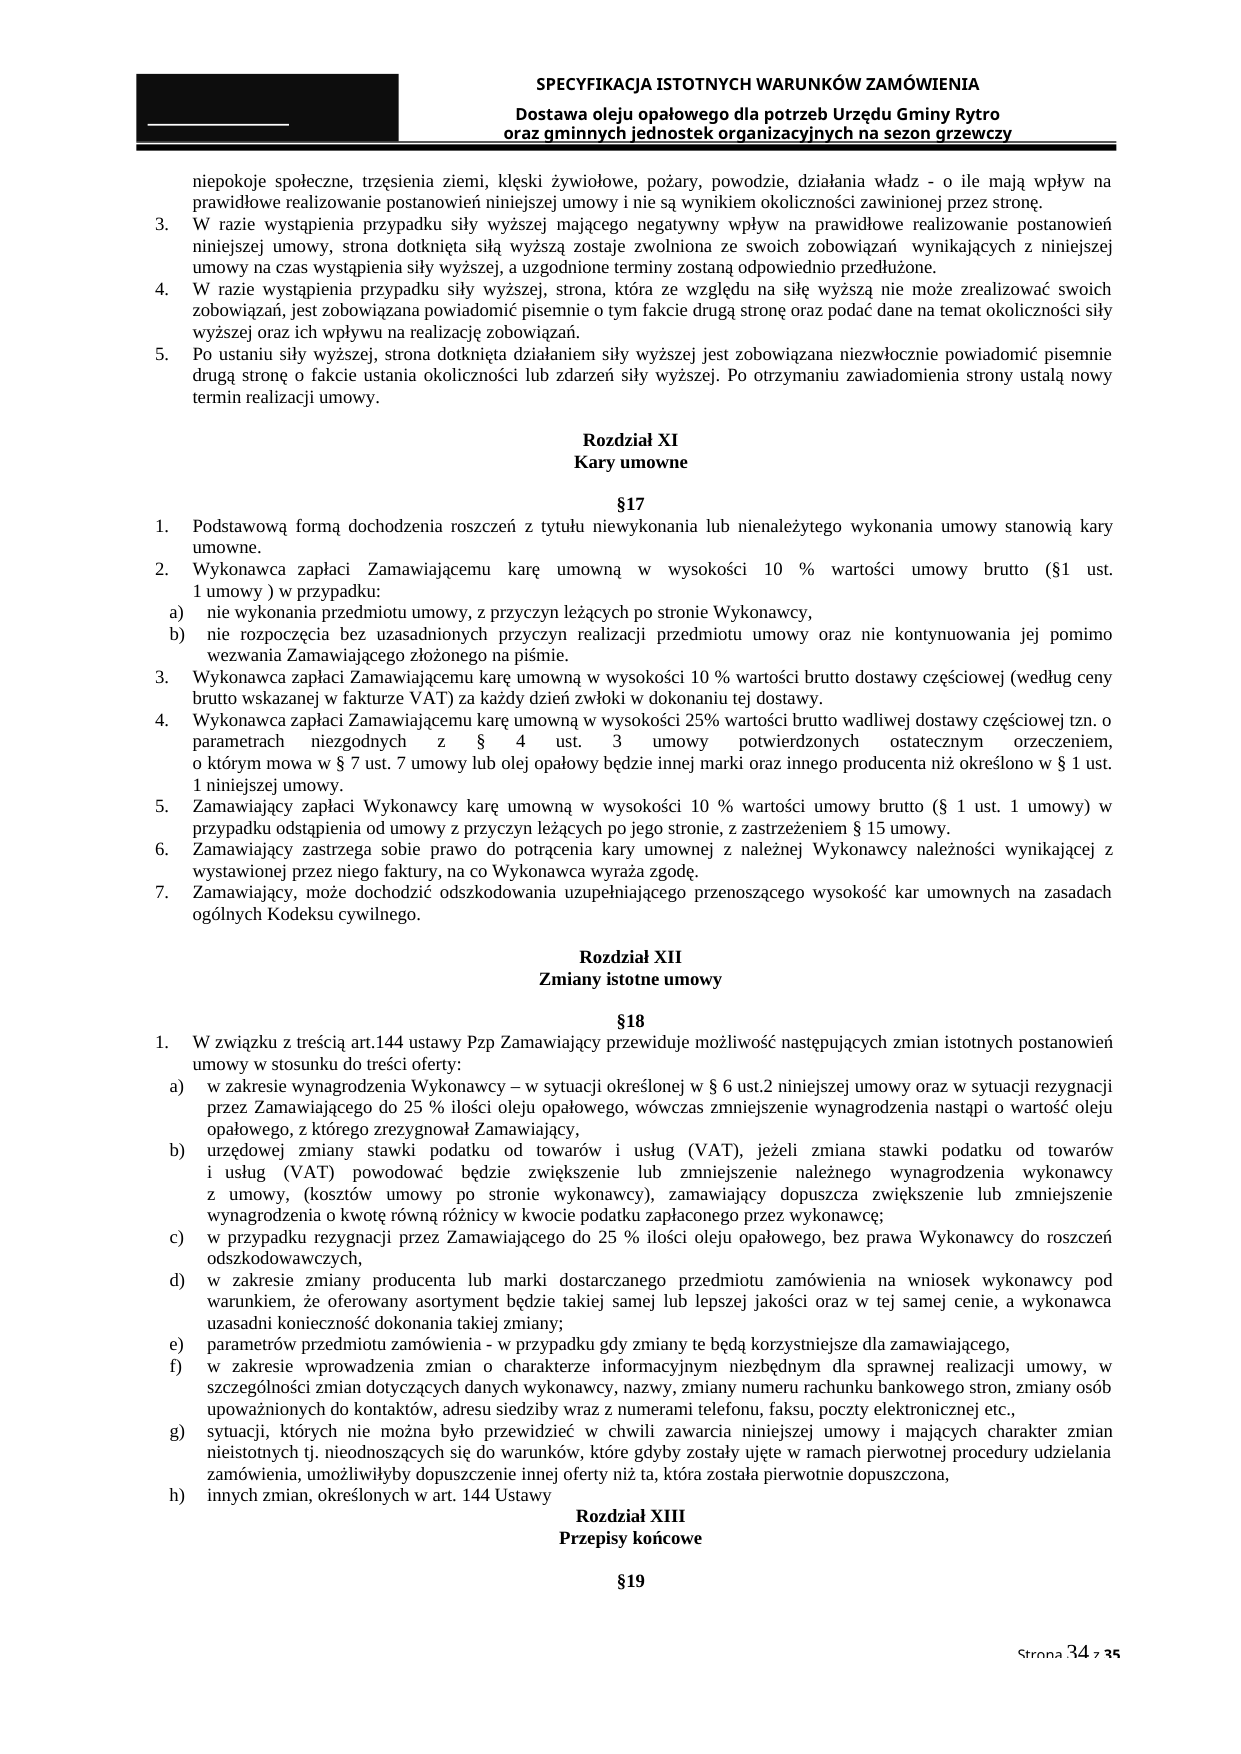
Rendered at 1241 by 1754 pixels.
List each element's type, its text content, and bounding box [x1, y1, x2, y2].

list Po ustaniu siły wyższej, strona dotknięta działaniem siły wyższej jest zobowiązana niezwłocznie powiadomić pisemnie drugą stronę o fakcie ustania okoliczności lub zdarzeń siły wyższej. Po otrzymaniu zawiadomienia strony ustalą nowy termin realizacji umowy. [155, 342, 1114, 407]
list Wykonawca zapłaci Zamawiającemu karę umowną w wysokości 10 % wartości umowy brutto (§1 ust. 1 umowy ) w przypadku: [155, 558, 1114, 601]
list Zamawiający zapłaci Wykonawcy karę umowną w wysokości 10 % wartości umowy brutto (§ 1 ust. 1 umowy) w przypadku odstąpienia od umowy z przyczyn leżących po jego stronie, z zastrzeżeniem § 15 umowy. [155, 795, 1113, 838]
list w zakresie zmiany producenta lub marki dostarczanego przedmiotu zamówienia na wniosek wykonawcy pod warunkiem, że oferowany asortyment będzie takiej samej lub lepszej jakości oraz w tej samej cenie, a wykonawca uzasadni konieczność dokonania takiej zmiany; [169, 1269, 1113, 1333]
list parametrów przedmiotu zamówienia - w przypadku gdy zmiany te będą korzystniejsze dla zamawiającego, [169, 1333, 1151, 1355]
list nie wykonania przedmiotu umowy, z przyczyn leżących po stronie Wykonawcy, [169, 601, 1151, 623]
list Wykonawca zapłaci Zamawiającemu karę umowną w wysokości 10 % wartości brutto dostawy częściowej (według ceny brutto wskazanej w fakturze VAT) za każdy dzień zwłoki w dokonaniu tej dostawy. [155, 666, 1114, 709]
list urzędowej zmiany stawki podatku od towarów i usług (VAT), jeżeli zmiana stawki podatku od towarów i usług (VAT) powodować będzie zwiększenie lub zmniejszenie należnego wynagrodzenia wykonawcy z umowy, (kosztów umowy po stronie wykonawcy), zamawiający dopuszcza zwiększenie lub zmniejszenie wynagrodzenia o kwotę równą różnicy w kwocie podatku zapłaconego przez wykonawcę; [169, 1139, 1113, 1226]
list w zakresie wprowadzenia zmian o charakterze informacyjnym niezbędnym dla sprawnej realizacji umowy, w szczególności zmian dotyczących danych wykonawcy, nazwy, zmiany numeru rachunku bankowego stron, zmiany osób upoważnionych do kontaktów, adresu siedziby wraz z numerami telefonu, faksu, poczty elektronicznej etc., [169, 1355, 1113, 1419]
text §17 [616, 494, 1151, 515]
text Przepisy końcowe [149, 1527, 1112, 1548]
list innych zmian, określonych w art. 144 Ustawy [169, 1484, 1151, 1506]
list Zamawiający, może dochodzić odszkodowania uzupełniającego przenoszącego wysokość kar umownych na zasadach ogólnych Kodeksu cywilnego. [155, 881, 1113, 924]
list w przypadku rezygnacji przez Zamawiającego do 25 % ilości oleju opałowego, bez prawa Wykonawcy do roszczeń odszkodowawczych, [169, 1226, 1113, 1269]
text niepokoje społeczne, trzęsienia ziemi, klęski żywiołowe, pożary, powodzie, działania władz - o ile mają wpływ na prawidłowe realizowanie postanowień niniejszej umowy i nie są wynikiem okoliczności zawinionej przez stronę. [192, 170, 1113, 213]
list W razie wystąpienia przypadku siły wyższej, strona, która ze względu na siłę wyższą nie może zrealizować swoich zobowiązań, jest zobowiązana powiadomić pisemnie o tym fakcie drugą stronę oraz podać dane na temat okoliczności siły wyższej oraz ich wpływu na realizację zobowiązań. [155, 278, 1114, 342]
text Rozdział XIII [149, 1506, 1112, 1527]
text §18 [616, 1010, 1151, 1031]
list Wykonawca zapłaci Zamawiającemu karę umowną w wysokości 25% wartości brutto wadliwej dostawy częściowej tzn. o parametrach niezgodnych z § 4 ust. 3 umowy potwierdzonych ostatecznym orzeczeniem, o którym mowa w § 7 ust. 7 umowy lub olej opałowy będzie innej marki oraz innego producenta niż określono w § 1 ust. 1 niniejszej umowy. [155, 709, 1114, 795]
text §19 [149, 1570, 1112, 1591]
text Rozdział XII Zmiany istotne umowy [539, 946, 722, 989]
text Rozdział XI Kary umowne [573, 429, 688, 472]
list sytuacji, których nie można było przewidzieć w chwili zawarcia niniejszej umowy i mających charakter zmian nieistotnych tj. nieodnoszących się do warunków, które gdyby zostały ujęte w ramach pierwotnej procedury udzielania zamówienia, umożliwiłyby dopuszczenie innej oferty niż ta, która została pierwotnie dopuszczona, [169, 1419, 1113, 1484]
list W związku z treścią art.144 ustawy Pzp Zamawiający przewiduje możliwość następujących zmian istotnych postanowień umowy w stosunku do treści oferty: [155, 1031, 1114, 1074]
list Zamawiający zastrzega sobie prawo do potrącenia kary umownej z należnej Wykonawcy należności wynikającej z wystawionej przez niego faktury, na co Wykonawca wyraża zgodę. [155, 838, 1114, 881]
list nie rozpoczęcia bez uzasadnionych przyczyn realizacji przedmiotu umowy oraz nie kontynuowania jej pomimo wezwania Zamawiającego złożonego na piśmie. [169, 623, 1112, 666]
list W razie wystąpienia przypadku siły wyższej mającego negatywny wpływ na prawidłowe realizowanie postanowień niniejszej umowy, strona dotknięta siłą wyższą zostaje zwolniona ze swoich zobowiązań wynikających z niniejszej umowy na czas wystąpienia siły wyższej, a uzgodnione terminy zostaną odpowiednio przedłużone. [155, 213, 1113, 278]
list w zakresie wynagrodzenia Wykonawcy – w sytuacji określonej w § 6 ust.2 niniejszej umowy oraz w sytuacji rezygnacji przez Zamawiającego do 25 % ilości oleju opałowego, wówczas zmniejszenie wynagrodzenia nastąpi o wartość oleju opałowego, z którego zrezygnował Zamawiający, [169, 1074, 1114, 1139]
list Podstawową formą dochodzenia roszczeń z tytułu niewykonania lub nienależytego wykonania umowy stanowią kary umowne. [155, 515, 1114, 558]
